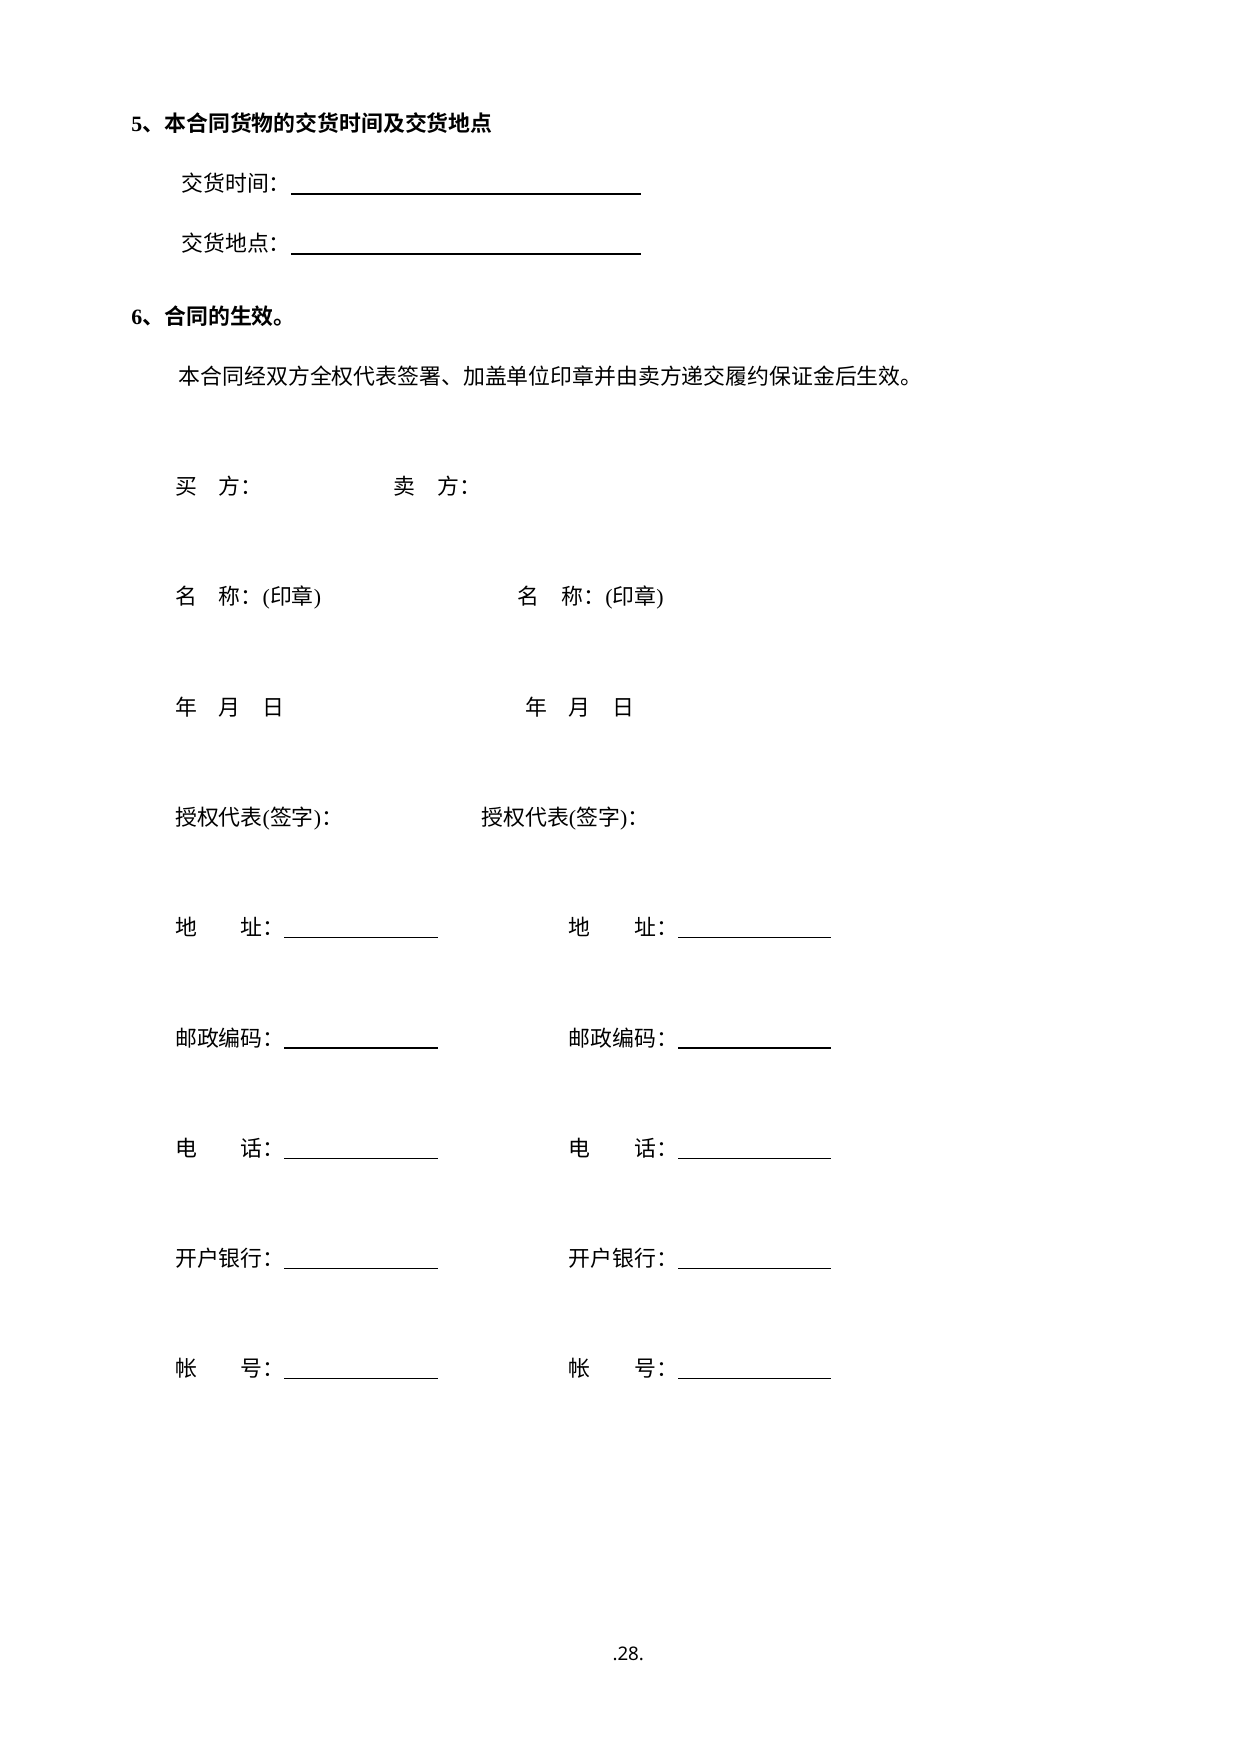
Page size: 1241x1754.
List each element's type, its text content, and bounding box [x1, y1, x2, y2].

text 交货地点： [131, 226, 1125, 258]
text 6、合同的生效。 [131, 299, 1125, 330]
text 本合同经双方全权代表签署、加盖单位印章并由卖方递交履约保证金后生效。 [131, 359, 1125, 390]
text 5、本合同货物的交货时间及交货地点 [131, 106, 1125, 138]
text 名 称：(印章) 名 称：(印章) [131, 579, 1125, 611]
text 买 方： 卖 方： [131, 469, 1125, 501]
text 邮政编码： 邮政编码： [131, 1021, 1125, 1052]
text 授权代表(签字)： 授权代表(签字)： [131, 800, 1125, 832]
text 年 月 日 年 月 日 [131, 689, 1125, 721]
text 帐 号： 帐 号： [131, 1351, 1125, 1383]
text 交货时间： [131, 166, 1125, 198]
text 开户银行： 开户银行： [131, 1241, 1125, 1273]
text 地 址： 地 址： [131, 910, 1125, 942]
text 电 话： 电 话： [131, 1131, 1125, 1162]
